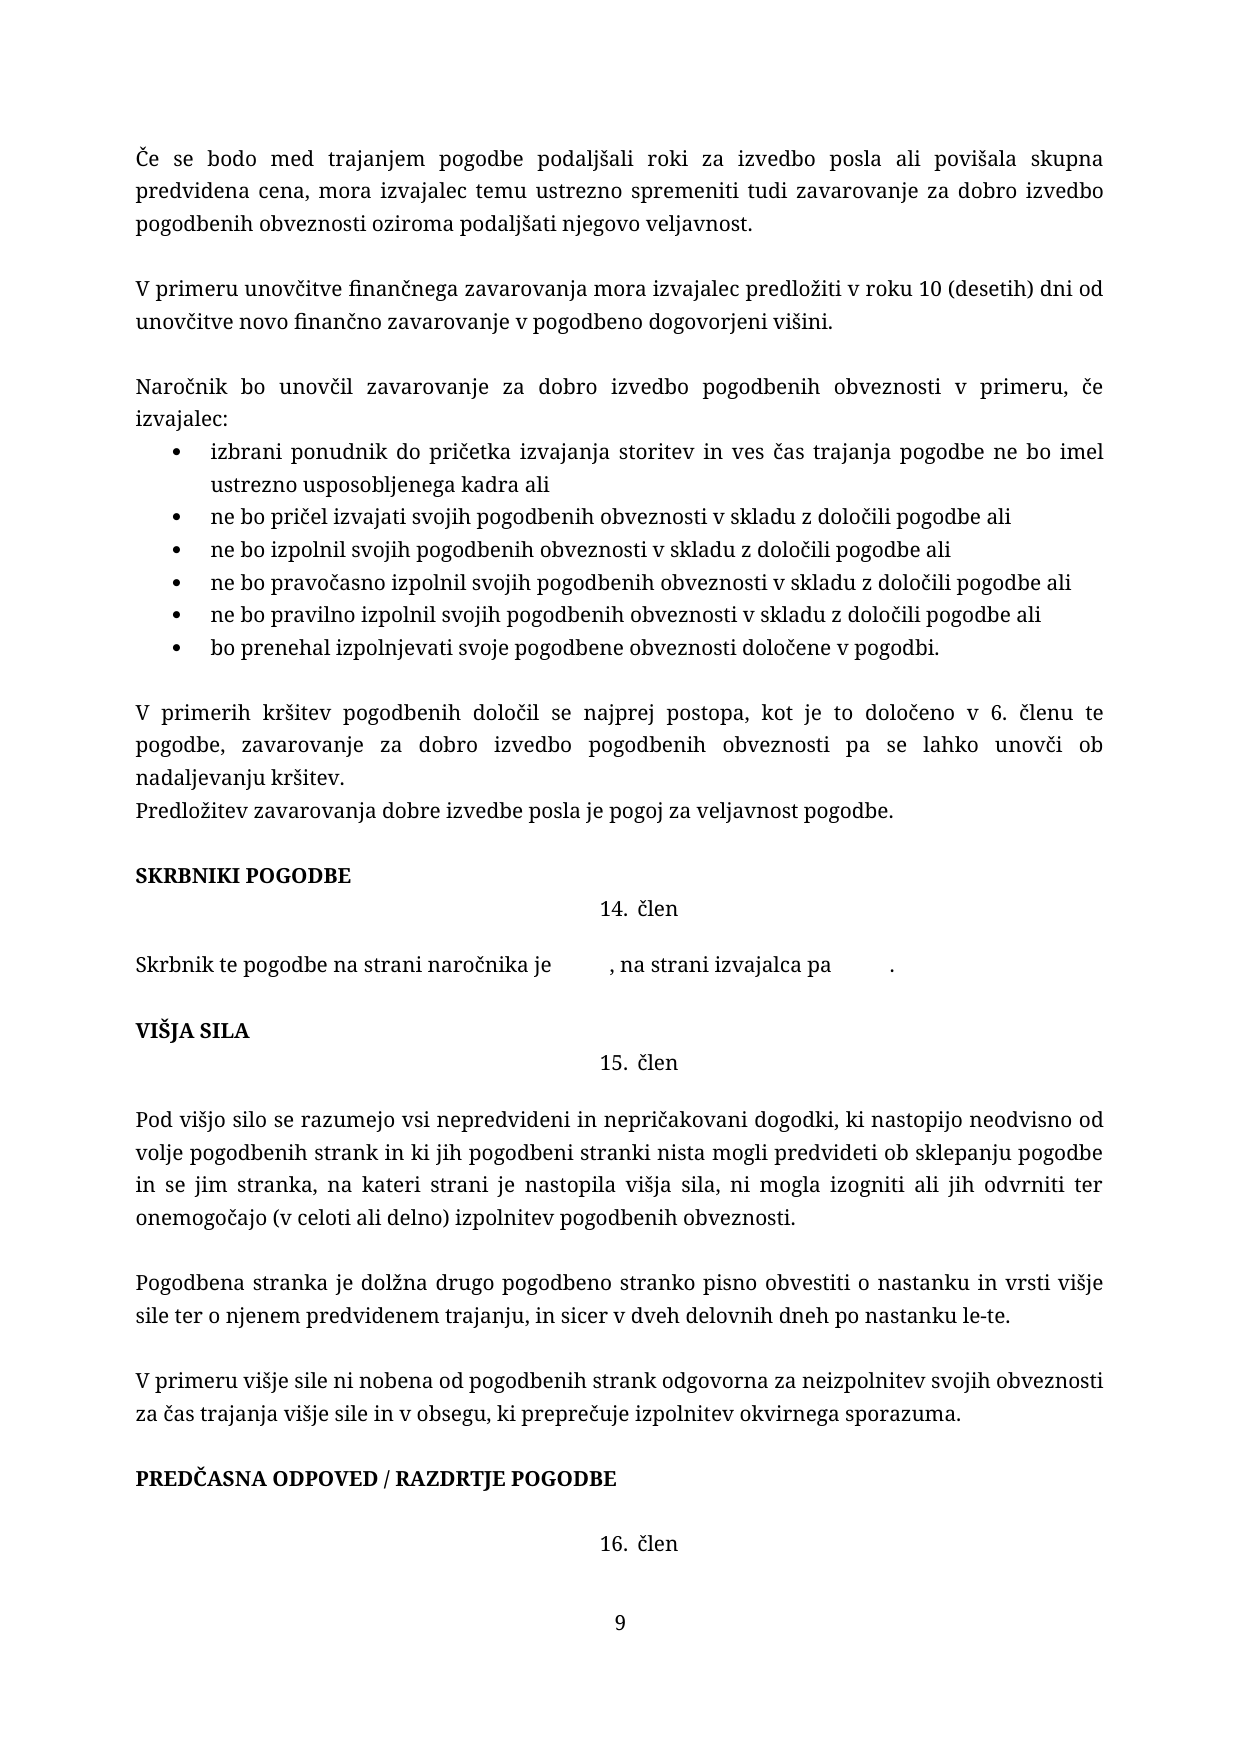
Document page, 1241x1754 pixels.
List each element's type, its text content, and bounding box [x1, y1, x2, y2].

list člen [173, 894, 1105, 922]
text V primeru unovčitve finančnega zavarovanja mora izvajalec predložiti v roku 10 (desetih) dni od unovčitve novo finančno zavarovanje v pogodbeno dogovorjeni višini. [135, 274, 1105, 335]
list bo prenehal izpolnjevati svoje pogodbene obveznosti določene v pogodbi. [173, 633, 1105, 661]
text Pod višjo silo se razumejo vsi nepredvideni in nepričakovani dogodki, ki nastopijo neodvisno od volje pogodbenih strank in ki jih pogodbeni stranki nista mogli predvideti ob sklepanju pogodbe in se jim stranka, na kateri strani je nastopila višja sila, ni mogla izogniti ali jih odvrniti ter onemogočajo (v celoti ali delno) izpolnitev pogodbenih obveznosti. [135, 1105, 1105, 1231]
list člen [173, 1048, 1105, 1077]
list izbrani ponudnik do pričetka izvajanja storitev in ves čas trajanja pogodbe ne bo imel ustrezno usposobljenega kadra ali [173, 437, 1105, 498]
text Predložitev zavarovanja dobre izvedbe posla je pogoj za veljavnost pogodbe. [135, 796, 1105, 824]
list ne bo pravočasno izpolnil svojih pogodbenih obveznosti v skladu z določili pogodbe ali [173, 568, 1105, 596]
text Če se bodo med trajanjem pogodbe podaljšali roki za izvedbo posla ali povišala skupna predvidena cena, mora izvajalec temu ustrezno spremeniti tudi zavarovanje za dobro izvedbo pogodbenih obveznosti oziroma podaljšati njegovo veljavnost. [135, 144, 1105, 237]
text Skrbnik te pogodbe na strani naročnika je , na strani izvajalca pa . [135, 951, 1105, 979]
text V primerih kršitev pogodbenih določil se najprej postopa, kot je to določeno v 6. členu te pogodbe, zavarovanje za dobro izvedbo pogodbenih obveznosti pa se lahko unovči ob nadaljevanju kršitev. [135, 698, 1105, 792]
list ne bo pričel izvajati svojih pogodbenih obveznosti v skladu z določili pogodbe ali [173, 502, 1105, 531]
list člen [173, 1529, 1105, 1557]
text V primeru višje sile ni nobena od pogodbenih strank odgovorna za neizpolnitev svojih obveznosti za čas trajanja višje sile in v obsegu, ki preprečuje izpolnitev okvirnega sporazuma. [135, 1366, 1105, 1427]
text Pogodbena stranka je dolžna drugo pogodbeno stranko pisno obvestiti o nastanku in vrsti višje sile ter o njenem predvidenem trajanju, in sicer v dveh delovnih dneh po nastanku le-te. [135, 1268, 1105, 1329]
text PREDČASNA ODPOVED / RAZDRTJE POGODBE [135, 1464, 1105, 1492]
text VIŠJA SILA [135, 1016, 1105, 1044]
list ne bo izpolnil svojih pogodbenih obveznosti v skladu z določili pogodbe ali [173, 535, 1105, 563]
text SKRBNIKI POGODBE [135, 861, 1105, 889]
text Naročnik bo unovčil zavarovanje za dobro izvedbo pogodbenih obveznosti v primeru, če izvajalec: [135, 372, 1105, 433]
list ne bo pravilno izpolnil svojih pogodbenih obveznosti v skladu z določili pogodbe ali [173, 600, 1105, 629]
